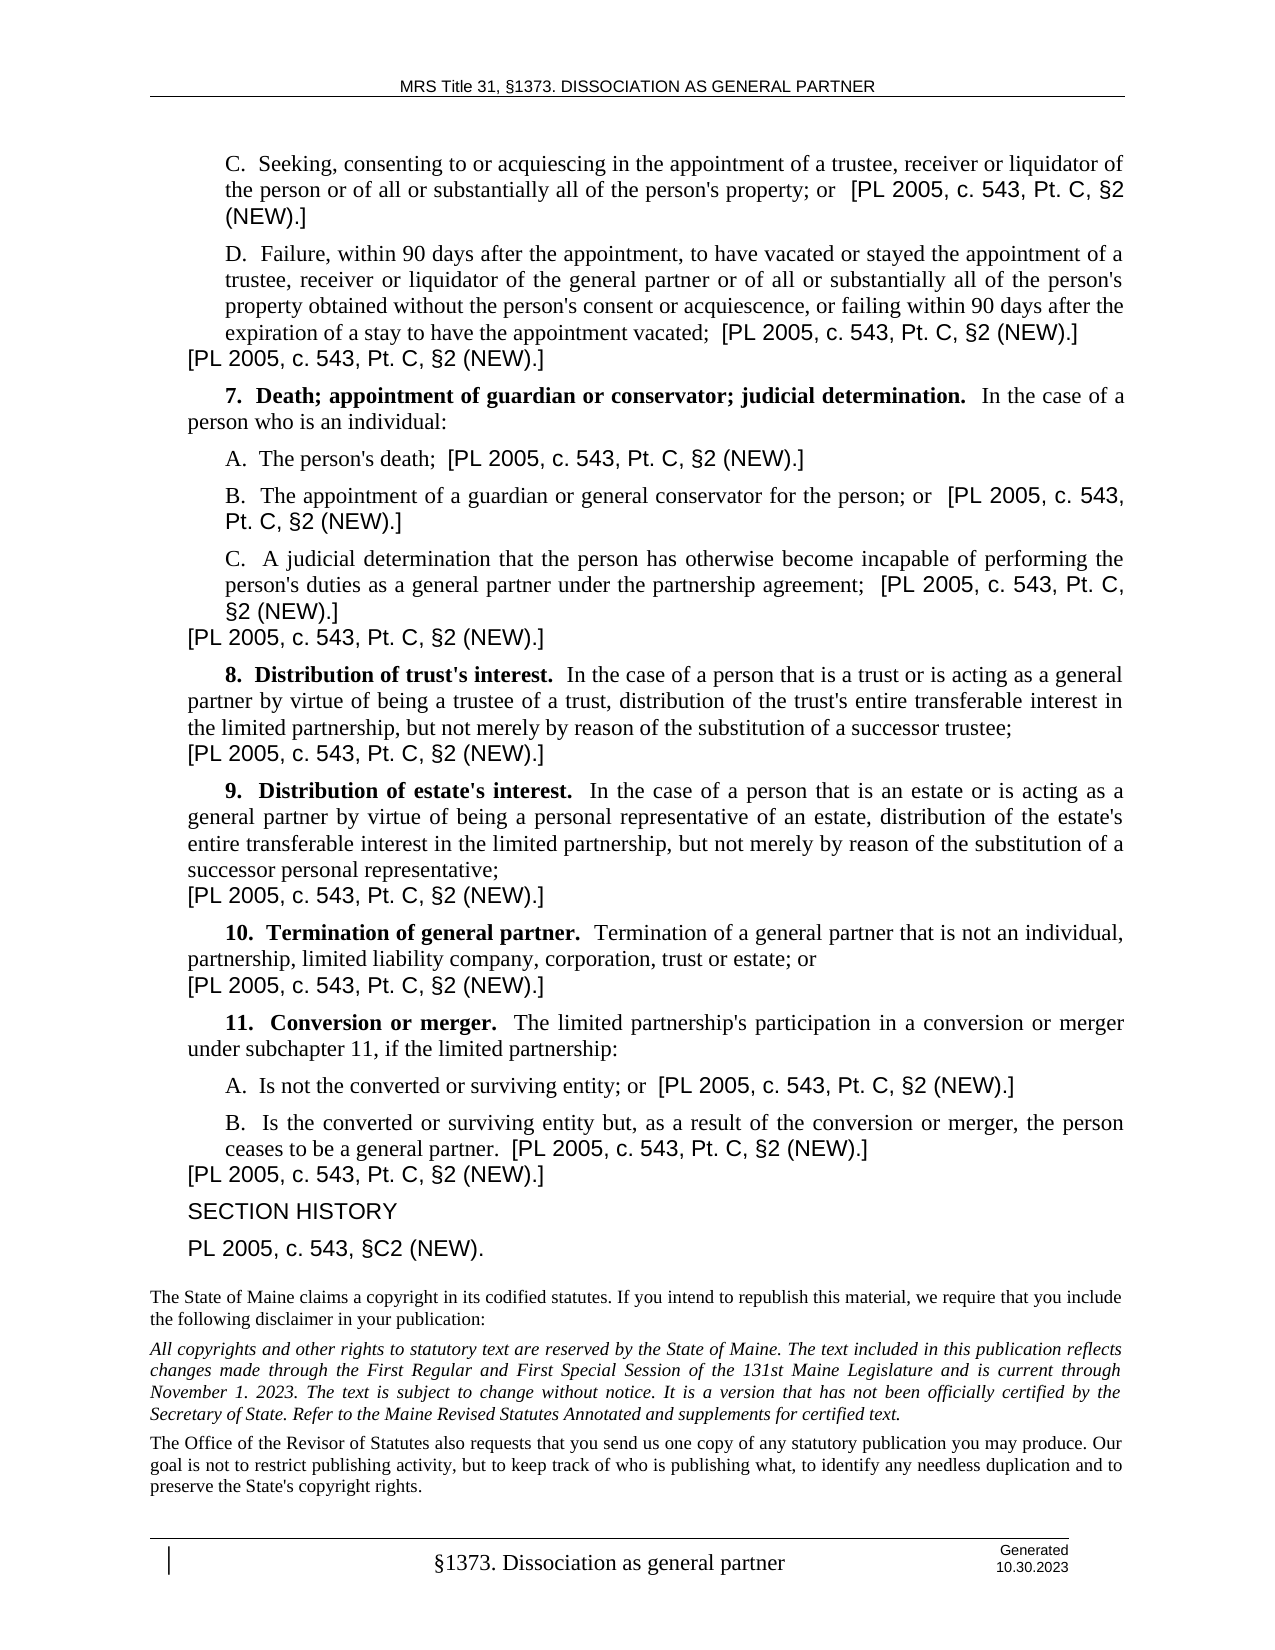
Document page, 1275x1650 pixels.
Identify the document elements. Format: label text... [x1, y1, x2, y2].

text 10. Termination of general partner. Termination of a general partner that is not an individual, partnership, limited liability company, corporation, trust or estate; or [187, 919, 1125, 972]
text A. The person's death; [PL 2005, c. 543, Pt. C, §2 (NEW).] [225, 445, 1125, 471]
text 7. Death; appointment of guardian or conservator; judicial determination. In the case of a person who is an individual: [187, 382, 1125, 434]
text B. The appointment of a guardian or general conservator for the person; or [PL 2005, c. 543, Pt. C, §2 (NEW).] [225, 482, 1125, 535]
text [PL 2005, c. 543, Pt. C, §2 (NEW).] [187, 1161, 1125, 1188]
text C. A judicial determination that the person has otherwise become incapable of performing the person's duties as a general partner under the partnership agreement; [PL 2005, c. 543, Pt. C, §2 (NEW).] [225, 545, 1125, 624]
text B. Is the converted or surviving entity but, as a result of the conversion or merger, the person ceases to be a general partner. [PL 2005, c. 543, Pt. C, §2 (NEW).] [225, 1108, 1125, 1161]
text SECTION HISTORY [187, 1198, 1125, 1224]
text [PL 2005, c. 543, Pt. C, §2 (NEW).] [187, 972, 1125, 998]
text [PL 2005, c. 543, Pt. C, §2 (NEW).] [187, 740, 1125, 766]
text D. Failure, within 90 days after the appointment, to have vacated or stayed the appointment of a trustee, receiver or liquidator of the general partner or of all or substantially all of the person's property obtained without the person's consent or acquiescence, or failing within 90 days after the expiration of a stay to have the appointment vacated; [PL 2005, c. 543, Pt. C, §2 (NEW).] [225, 239, 1125, 345]
text The State of Maine claims a copyright in its codified statutes. If you intend to republish this material, we require that you include the following disclaimer in your publication: [150, 1286, 1125, 1329]
text The Office of the Revisor of Statutes also requests that you send us one copy of any statutory publication you may produce. Our goal is not to restrict publishing activity, but to keep track of who is publishing what, to identify any needless duplication and to preserve the State's copyright rights. [150, 1432, 1125, 1497]
text A. Is not the converted or surviving entity; or [PL 2005, c. 543, Pt. C, §2 (NEW).] [225, 1072, 1125, 1098]
text 8. Distribution of trust's interest. In the case of a person that is a trust or is acting as a general partner by virtue of being a trustee of a trust, distribution of the trust's entire transferable interest in the limited partnership, but not merely by reason of the substitution of a successor trustee; [187, 661, 1125, 740]
text PL 2005, c. 543, §C2 (NEW). [187, 1235, 1125, 1261]
text 11. Conversion or merger. The limited partnership's participation in a conversion or merger under subchapter 11, if the limited partnership: [187, 1008, 1125, 1061]
text [PL 2005, c. 543, Pt. C, §2 (NEW).] [187, 624, 1125, 651]
text C. Seeking, consenting to or acquiescing in the appointment of a trustee, receiver or liquidator of the person or of all or substantially all of the person's property; or [PL 2005, c. 543, Pt. C, §2 (NEW).] [225, 150, 1125, 229]
text 9. Distribution of estate's interest. In the case of a person that is an estate or is acting as a general partner by virtue of being a personal representative of an estate, distribution of the estate's entire transferable interest in the limited partnership, but not merely by reason of the substitution of a successor personal representative; [187, 777, 1125, 882]
text [PL 2005, c. 543, Pt. C, §2 (NEW).] [187, 345, 1125, 371]
text [PL 2005, c. 543, Pt. C, §2 (NEW).] [187, 882, 1125, 909]
text All copyrights and other rights to statutory text are reserved by the State of Maine. The text included in this publication reflects changes made through the First Regular and First Special Session of the 131st Maine Legislature and is current through November 1. 2023 . The text is subject to change without notice. It is a version that has not been officially certified by the Secretary of State. Refer to the Maine Revised Statutes Annotated and supplements for certified text. [150, 1338, 1125, 1424]
